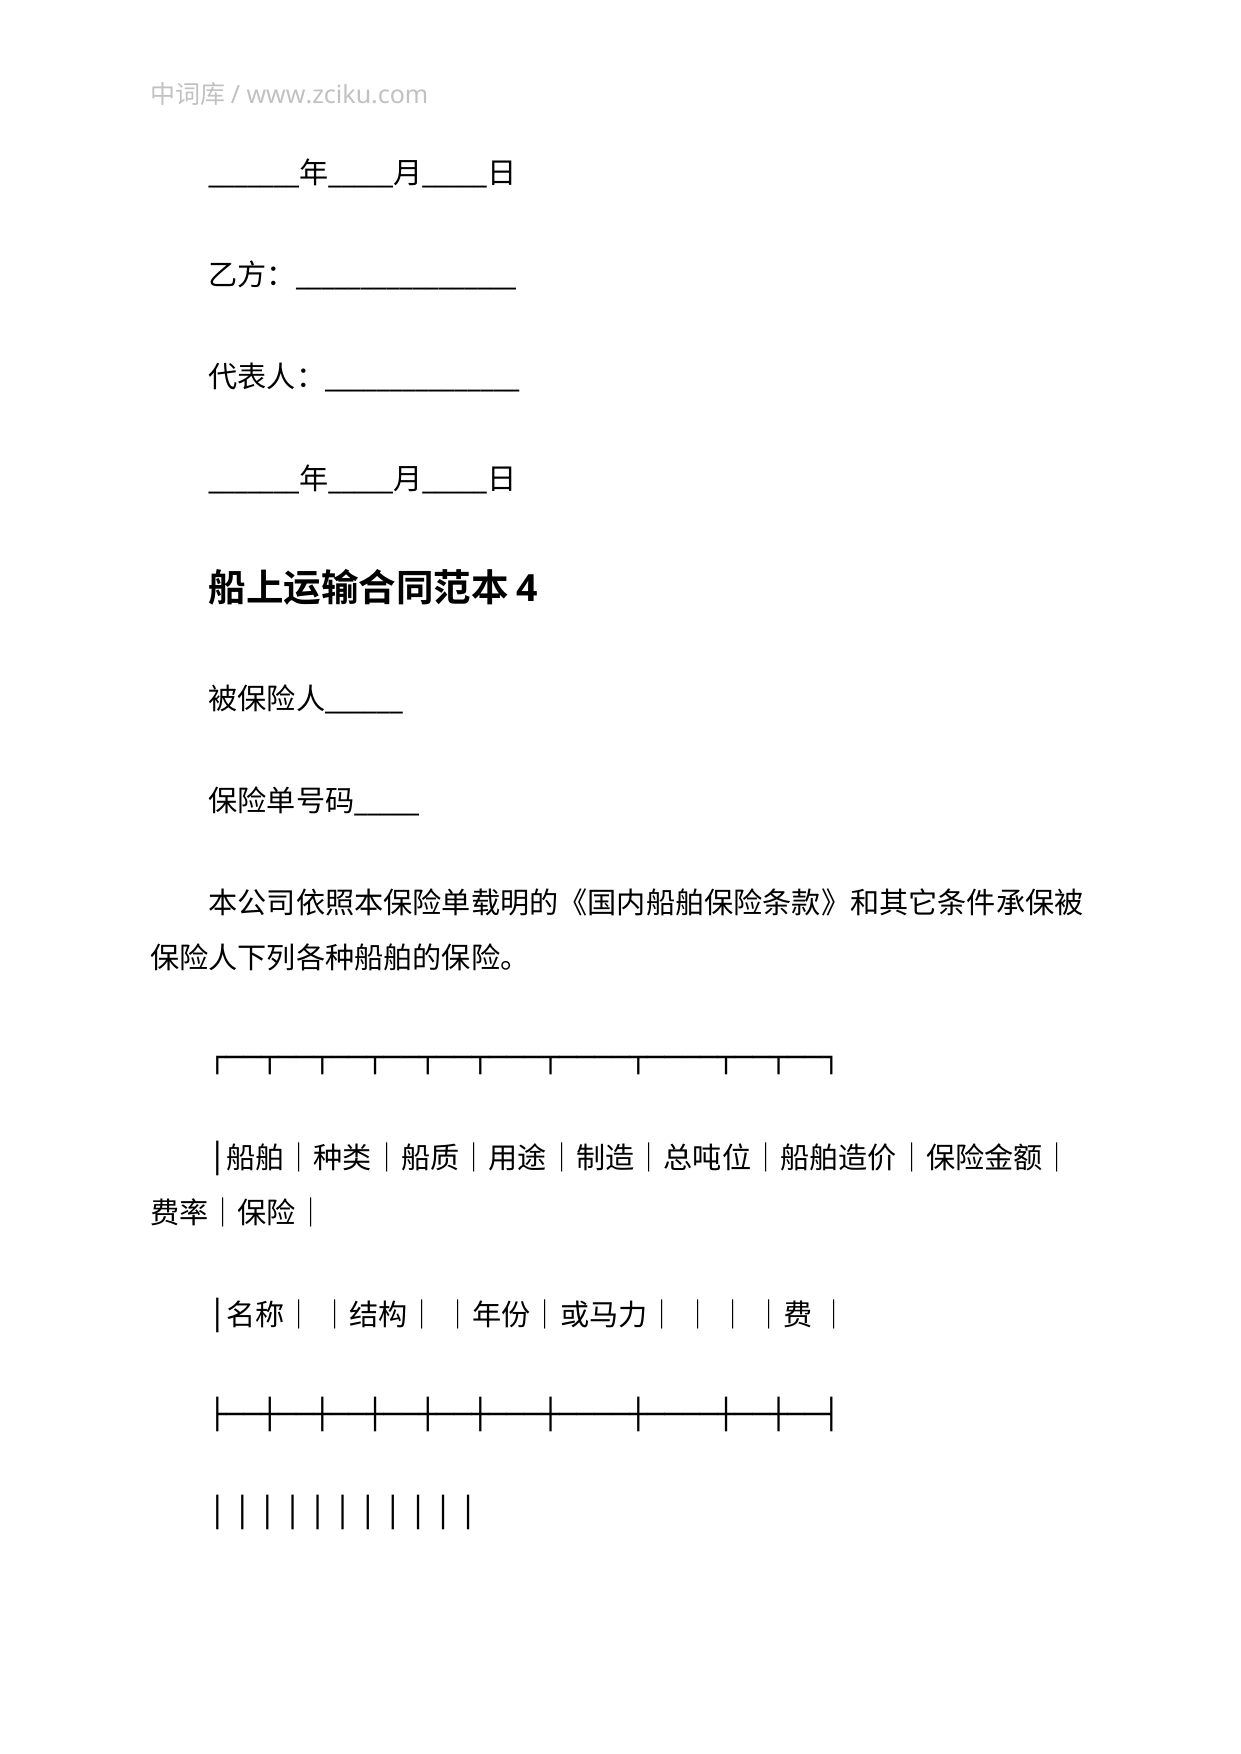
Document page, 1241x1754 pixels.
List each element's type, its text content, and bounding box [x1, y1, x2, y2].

text │ │ │ │ │ │ │ │ │ │ │ [150, 1492, 1090, 1531]
text 保险单号码_____ [150, 777, 1090, 820]
text 被保险人______ [150, 676, 1090, 718]
text _______年_____月_____日 [150, 150, 1090, 192]
text 船上运输合同范本4 [150, 558, 1090, 612]
text ├──┼──┼──┼──┼──┼───┼────┼────┼──┼──┤ [150, 1393, 1090, 1433]
text 本公司依照本保险单载明的《国内船舶保险条款》和其它条件承保被保险人下列各种船舶的保险。 [150, 879, 1090, 977]
text ┌──┬──┬──┬──┬──┬───┬────┬────┬──┬──┐ [150, 1036, 1090, 1076]
text 代表人：_______________ [150, 354, 1090, 396]
text │船舶│种类│船质│用途│制造│总吨位│船舶造价│保险金额│费率│保险│ [150, 1134, 1090, 1232]
text │名称│ │结构│ │年份│或马力│ │ │ │费 │ [150, 1291, 1090, 1334]
text 乙方：_________________ [150, 252, 1090, 294]
text _______年_____月_____日 [150, 456, 1090, 498]
